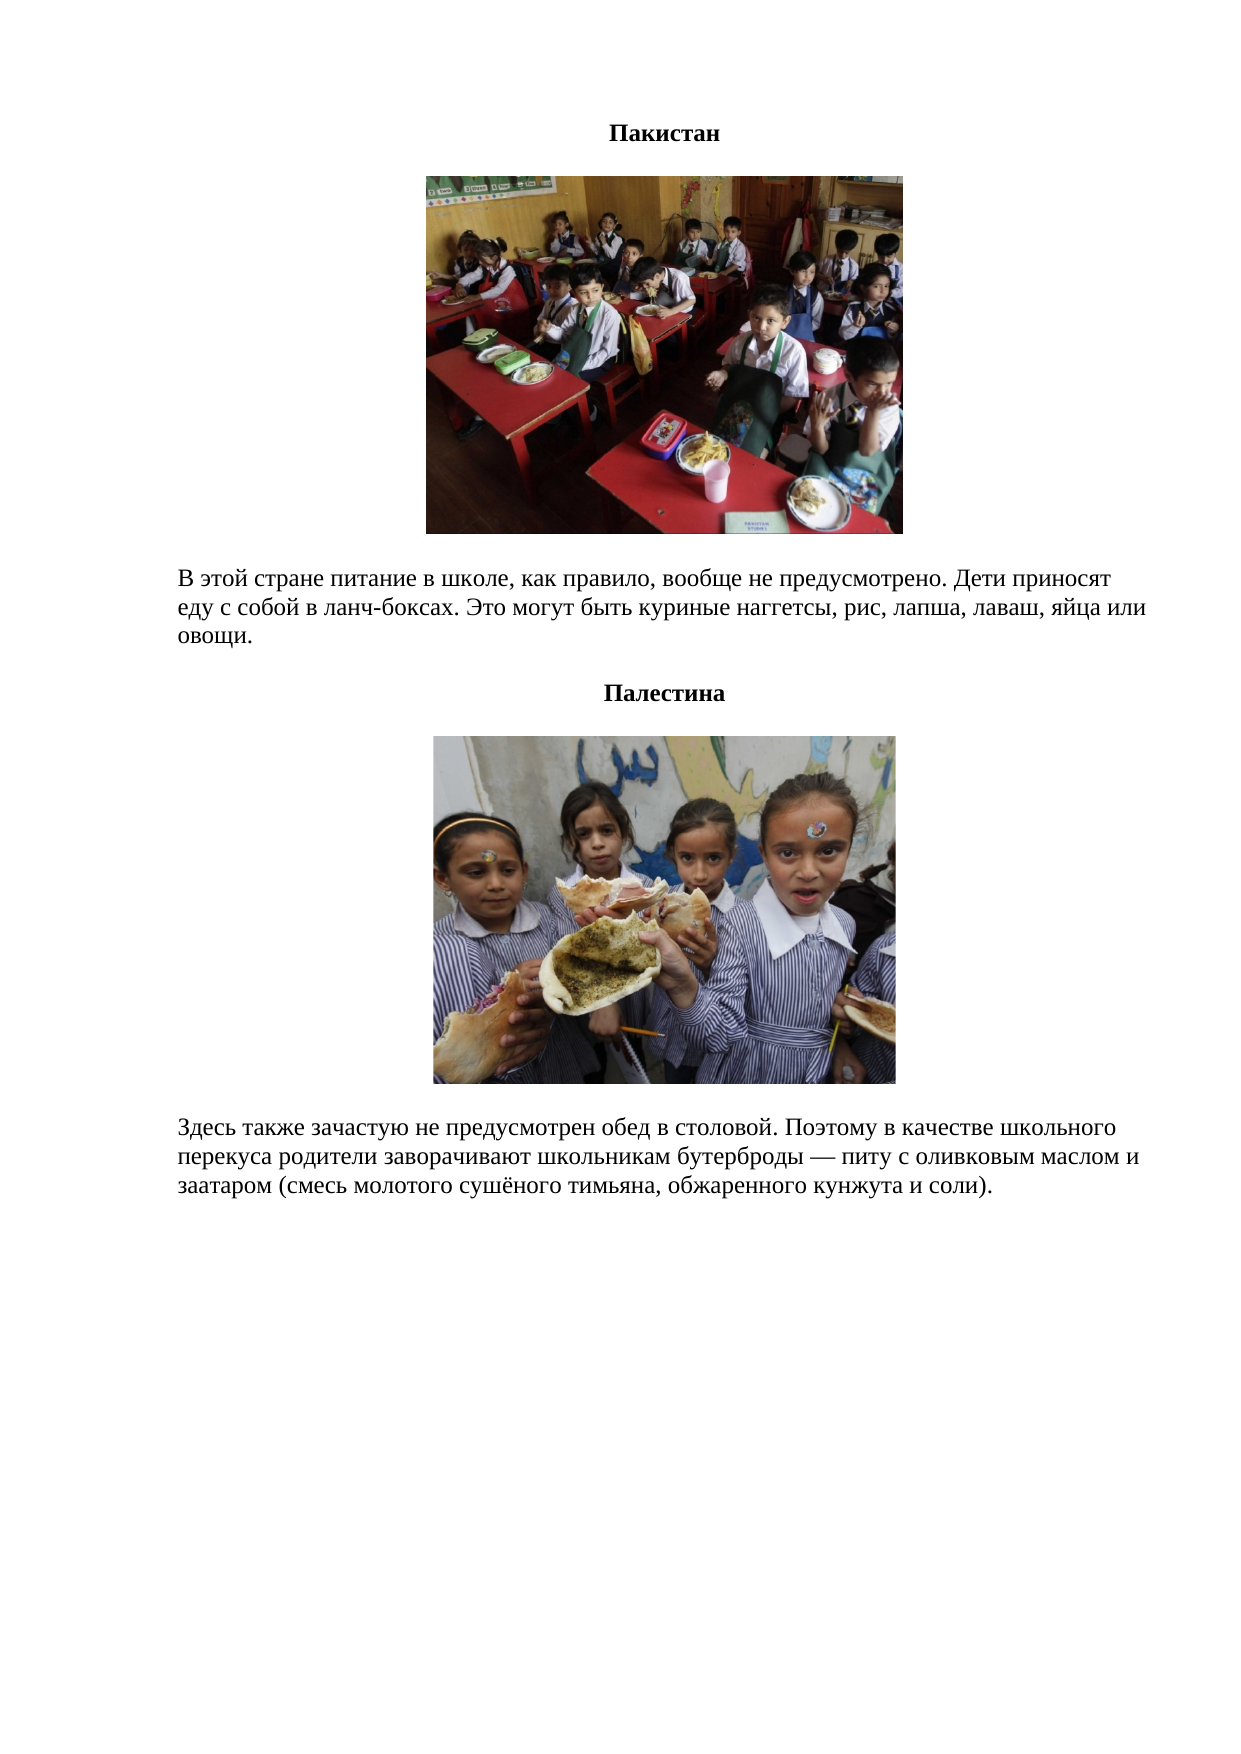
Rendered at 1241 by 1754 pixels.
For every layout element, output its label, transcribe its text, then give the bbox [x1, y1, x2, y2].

text В этой стране питание в школе, как правило, вообще не предусмотрено. Дети приносят еду с собой в ланч-боксах. Это могут быть куриные наггетсы, рис, лапша, лаваш, яйца или овощи. [177, 563, 1152, 649]
picture [433, 736, 896, 1084]
picture [426, 176, 903, 534]
text Пакистан [177, 118, 1152, 147]
text Палестина [177, 678, 1152, 707]
text Здесь также зачастую не предусмотрен обед в столовой. Поэтому в качестве школьного перекуса родители заворачивают школьникам бутерброды — питу с оливковым маслом и заатаром (смесь молотого сушёного тимьяна, обжаренного кунжута и соли). [177, 1112, 1152, 1199]
